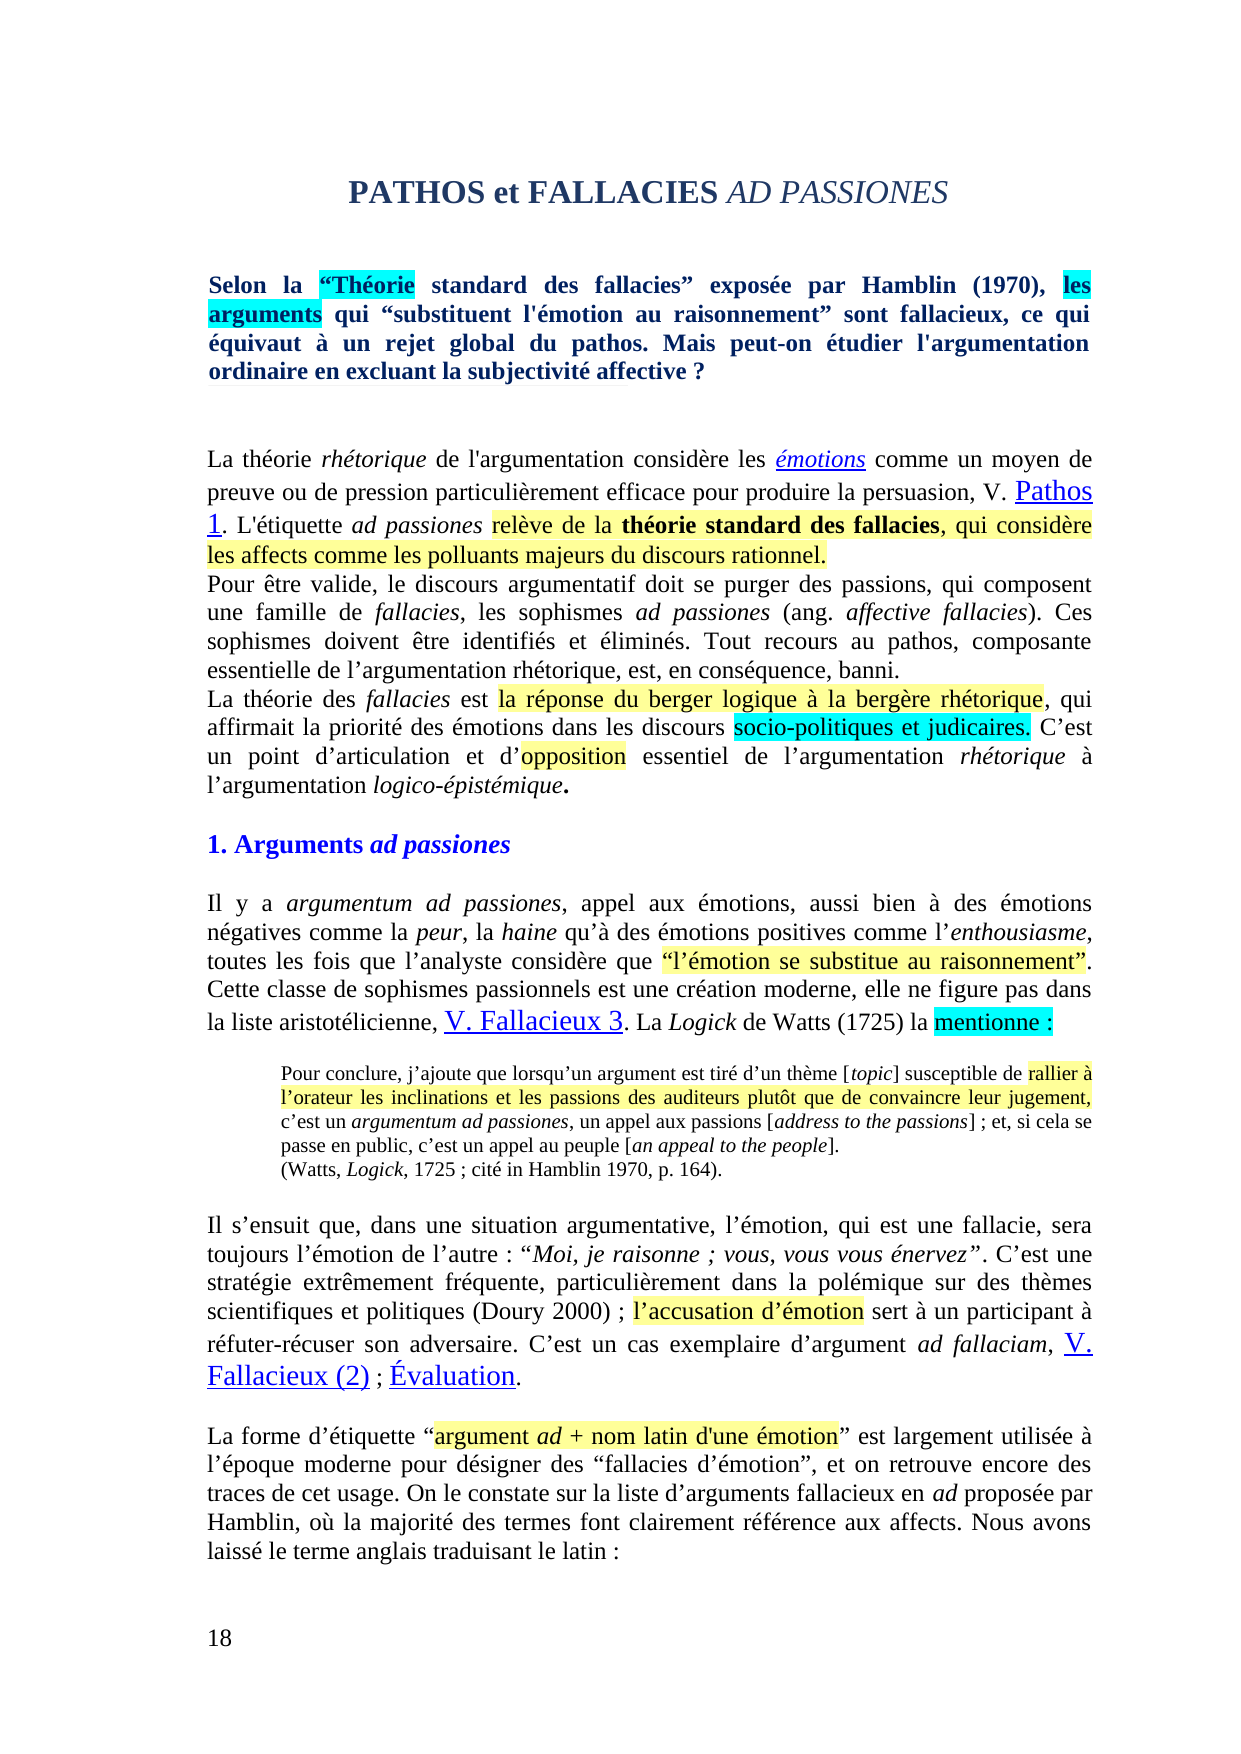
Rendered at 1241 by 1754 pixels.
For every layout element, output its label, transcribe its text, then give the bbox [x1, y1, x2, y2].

text (Watts, Logick, 1725 ; cité in Hamblin 1970, p. 164). [281, 1157, 1092, 1181]
text La théorie rhétorique de l'argumentation considère les émotions comme un moyen de preuve ou de pression particulièrement efficace pour produire la persuasion, V. Pathos 1. L'étiquette ad passiones relève de la théorie standard des fallacies, qui considère les affects comme les polluants majeurs du discours rationnel. [207, 444, 1092, 569]
subtitle 1. Arguments ad passiones [207, 828, 1092, 859]
text Pour conclure, j’ajoute que lorsqu’un argument est tiré d’un thème [topic] susceptible de rallier à l’orateur les inclinations et les passions des auditeurs plutôt que de convaincre leur jugement, c’est un argumentum ad passiones, un appel aux passions [address to the passions] ; et, si cela se passe en public, c’est un appel au peuple [an appeal to the people]. [281, 1109, 1092, 1157]
text Pour être valide, le discours argumentatif doit se purger des passions, qui composent une famille de fallacies, les sophismes ad passiones (ang. affective fallacies). Ces sophismes doivent être identifiés et éliminés. Tout recours au pathos, composante essentielle de l’argumentation rhétorique, est, en conséquence, banni. [207, 569, 1092, 684]
text La théorie des fallacies est la réponse du berger logique à la bergère rhétorique, qui affirmait la priorité des émotions dans les discours socio-politiques et judicaires. C’est un point d’articulation et d’opposition essentiel de l’argumentation rhétorique à l’argumentation logico-épistémique. [207, 684, 1092, 799]
text Il y a argumentum ad passiones, appel aux émotions, aussi bien à des émotions négatives comme la peur, la haine qu’à des émotions positives comme l’enthousiasme, toutes les fois que l’analyste considère que “l’émotion se substitue au raisonnement”. Cette classe de sophismes passionnels est une création moderne, elle ne figure pas dans la liste aristotélicienne, V. Fallacieux 3. La Logick de Watts (1725) la mentionne : [207, 888, 1092, 1037]
text Il s’ensuit que, dans une situation argumentative, l’émotion, qui est une fallacie, sera toujours l’émotion de l’autre : “Moi, je raisonne ; vous, vous vous énervez”. C’est une stratégie extrêmement fréquente, particulièrement dans la polémique sur des thèmes scientifiques et politiques (Doury 2000) ; l’accusation d’émotion sert à un participant à réfuter-récuser son adversaire. C’est un cas exemplaire d’argument ad fallaciam, V. Fallacieux (2) ; Évaluation. [207, 1210, 1092, 1392]
text La forme d’étiquette “argument ad + nom latin d'une émotion” est largement utilisée à l’époque moderne pour désigner des “fallacies d’émotion”, et on retrouve encore des traces de cet usage. On le constate sur la liste d’arguments fallacieux en ad proposée par Hamblin, où la majorité des termes font clairement référence aux affects. Nous avons laissé le terme anglais traduisant le latin : [207, 1421, 1092, 1564]
subtitle PATHOS et FALLACIES AD PASSIONES [207, 173, 1092, 211]
table_header Selon la “Théorie standard des fallacies” exposée par Hamblin (1970), les arguments qui “substituent l'émotion au raisonnement” sont fallacieux, ce qui équivaut à un rejet global du pathos. Mais peut-on étudier l'argumentation ordinaire en excluant la subjectivité affective ? [207, 269, 1092, 444]
